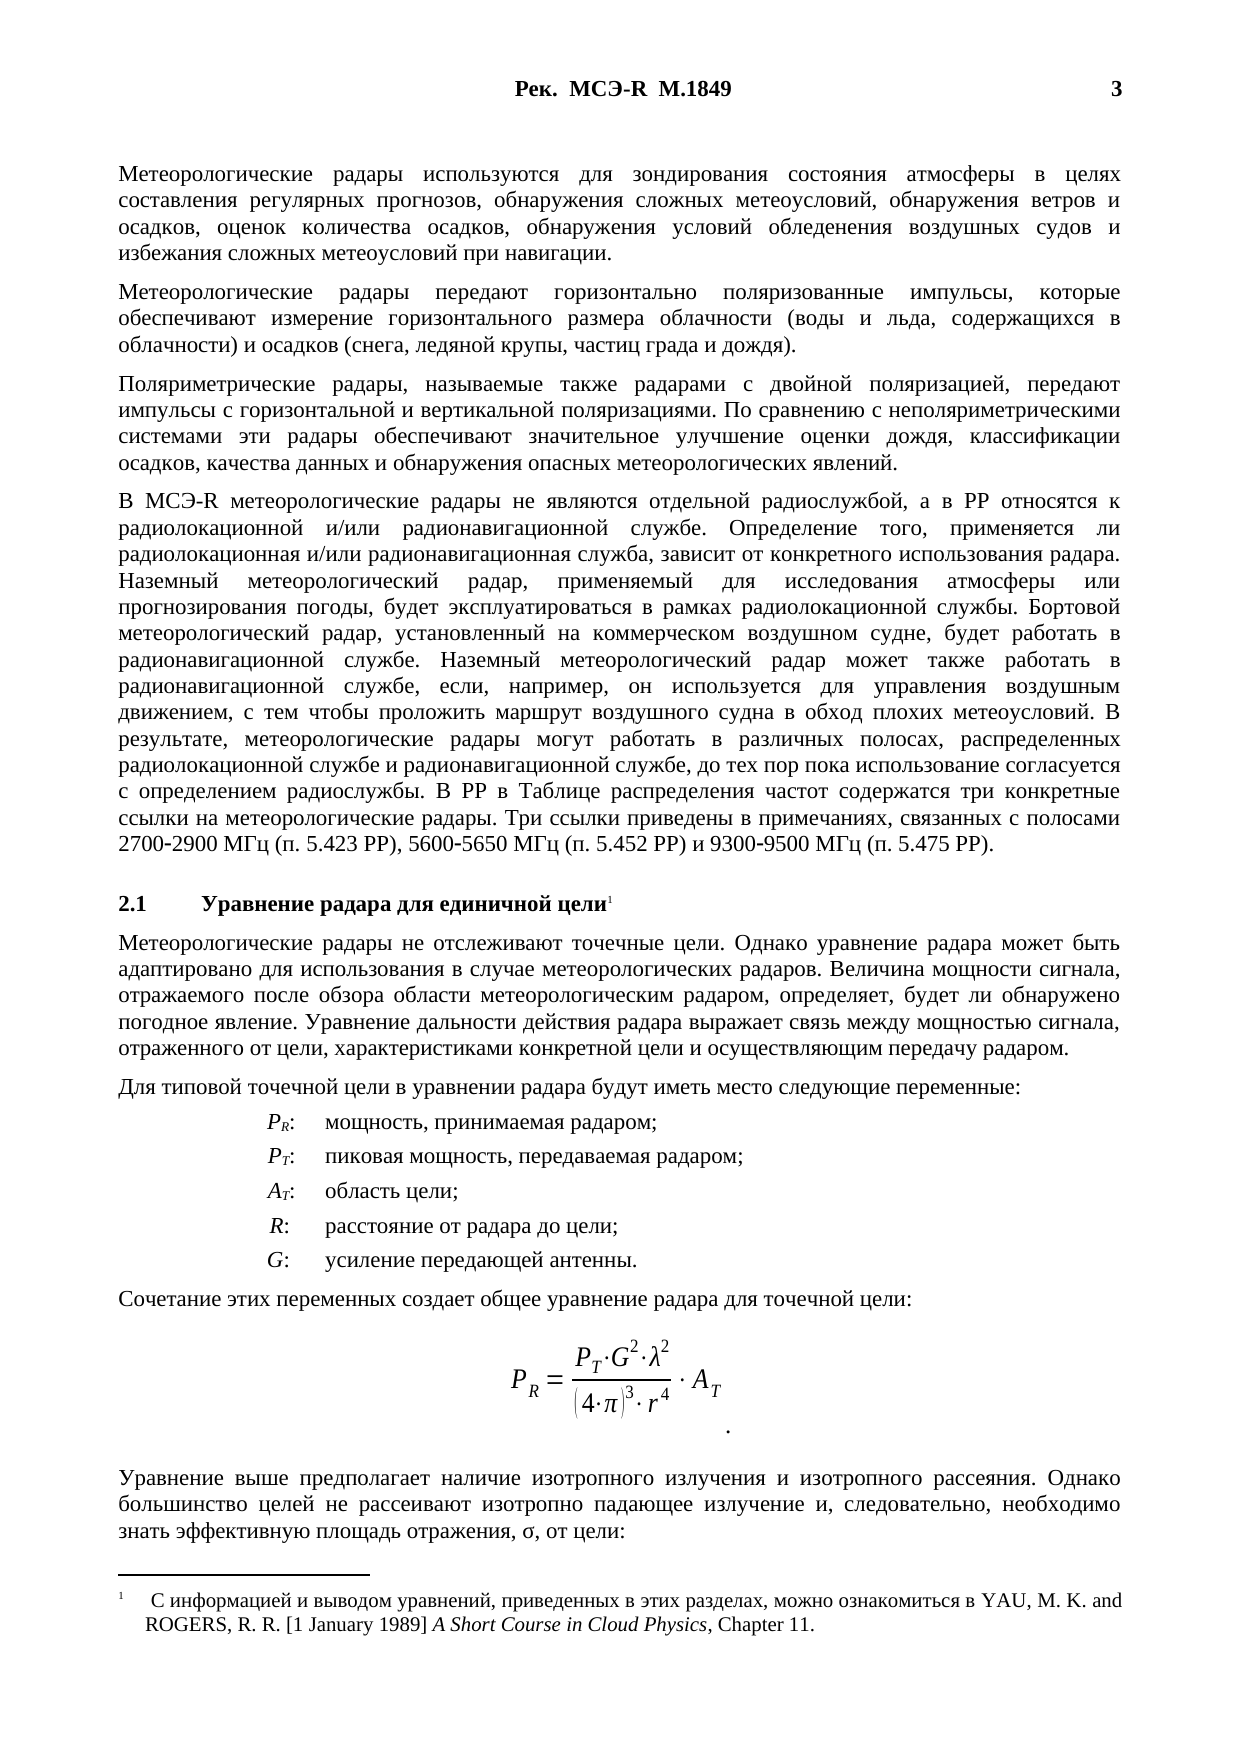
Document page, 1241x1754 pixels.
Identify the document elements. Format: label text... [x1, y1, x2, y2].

text PR: мощность, принимаемая радаром; [118, 1108, 1122, 1134]
text Для типовой точечной цели в уравнении радара будут иметь место следующие переменные: [118, 1073, 1122, 1099]
text Метеорологические радары используются для зондирования состояния атмосферы в целях составления регулярных прогнозов, обнаружения сложных метеоусловий, обнаружения ветров и осадков, оценок количества осадков, обнаружения условий обледенения воздушных судов и избежания сложных метеоусловий при навигации. [118, 160, 1122, 266]
text PT: пиковая мощность, передаваемая радаром; [118, 1142, 1122, 1169]
text Метеорологические радары передают горизонтально поляризованные импульсы, которые обеспечивают измерение горизонтального размера облачности (воды и льда, содержащихся в облачности) и осадков (снега, ледяной крупы, частиц града и дождя). [118, 278, 1122, 357]
text . [118, 1337, 1122, 1439]
text Метеорологические радары не отслеживают точечные цели. Однако уравнение радара может быть адаптировано для использования в случае метеорологических радаров. Величина мощности сигнала, отражаемого после обзора области метеорологическим радаром, определяет, будет ли обнаружено погодное явление. Уравнение дальности действия радара выражает связь между мощностью сигнала, отраженного от цели, характеристиками конкретной цели и осуществляющим передачу радаром. [118, 929, 1122, 1061]
text G: усиление передающей антенны. [118, 1246, 1122, 1273]
subtitle 2.1 Уравнение радара для единичной цели [118, 890, 1122, 916]
text AT: область цели; [118, 1177, 1122, 1203]
text Сочетание этих переменных создает общее уравнение радара для точечной цели: [118, 1285, 1122, 1312]
text Уравнение выше предполагает наличие изотропного излучения и изотропного рассеяния. Однако большинство целей не рассеивают изотропно падающее излучение и, следовательно, необходимо знать эффективную площадь отражения, σ, от цели: [118, 1464, 1122, 1543]
text Поляриметрические радары, называемые также радарами с двойной поляризацией, передают импульсы с горизонтальной и вертикальной поляризациями. По сравнению с неполяриметрическими системами эти радары обеспечивают значительное улучшение оценки дождя, классификации осадков, качества данных и обнаружения опасных метеорологических явлений. [118, 370, 1122, 475]
text R: расстояние от радара до цели; [118, 1212, 1122, 1238]
text В МСЭ-R метеорологические радары не являются отдельной радиослужбой, а в РР относятся к радиолокационной и/или радионавигационной службе. Определение того, применяется ли радиолокационная и/или радионавигационная служба, зависит от конкретного использования радара. Наземный метеорологический радар, применяемый для исследования атмосферы или прогнозирования погоды, будет эксплуатироваться в рамках радиолокационной службы. Бортовой метеорологический радар, установленный на коммерческом воздушном судне, будет работать в радионавигационной службе. Наземный метеорологический радар может также работать в радионавигационной службе, если, например, он используется для управления воздушным движением, с тем чтобы проложить маршрут воздушного судна в обход плохих метеоусловий. В результате, метеорологические радары могут работать в различных полосах, распределенных радиолокационной службе и радионавигационной службе, до тех пор пока использование согласуется с определением радиослужбы. В РР в Таблице распределения частот содержатся три конкретные ссылки на метеорологические радары. Три ссылки приведены в примечаниях, связанных с полосами 27002900 МГц (п. 5.423 РР), 56005650 МГц (п. 5.452 РР) и 93009500 МГц (п. 5.475 РР). [118, 488, 1122, 857]
